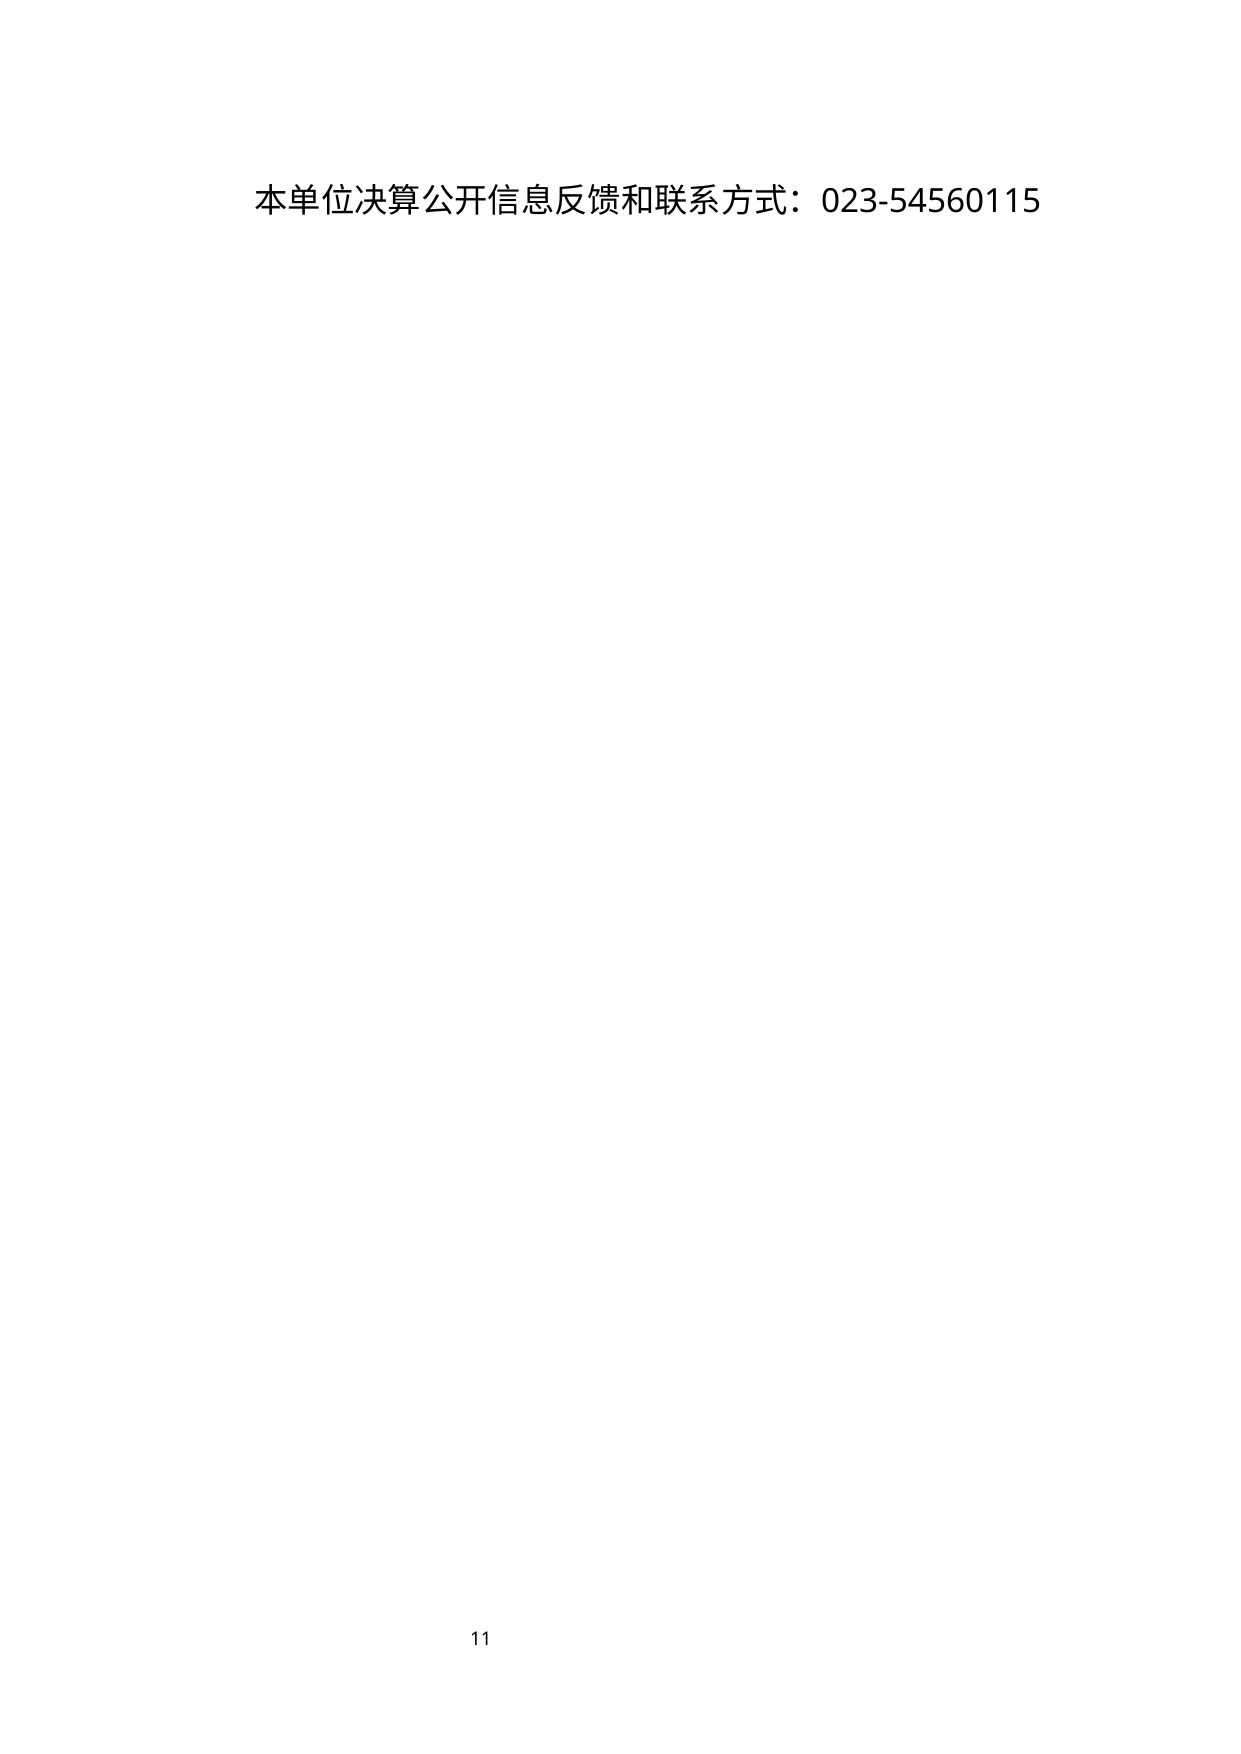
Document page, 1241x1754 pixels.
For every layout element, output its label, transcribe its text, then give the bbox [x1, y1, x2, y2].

text 本单位决算公开信息反馈和联系方式：023-54560115 [187, 162, 1053, 224]
